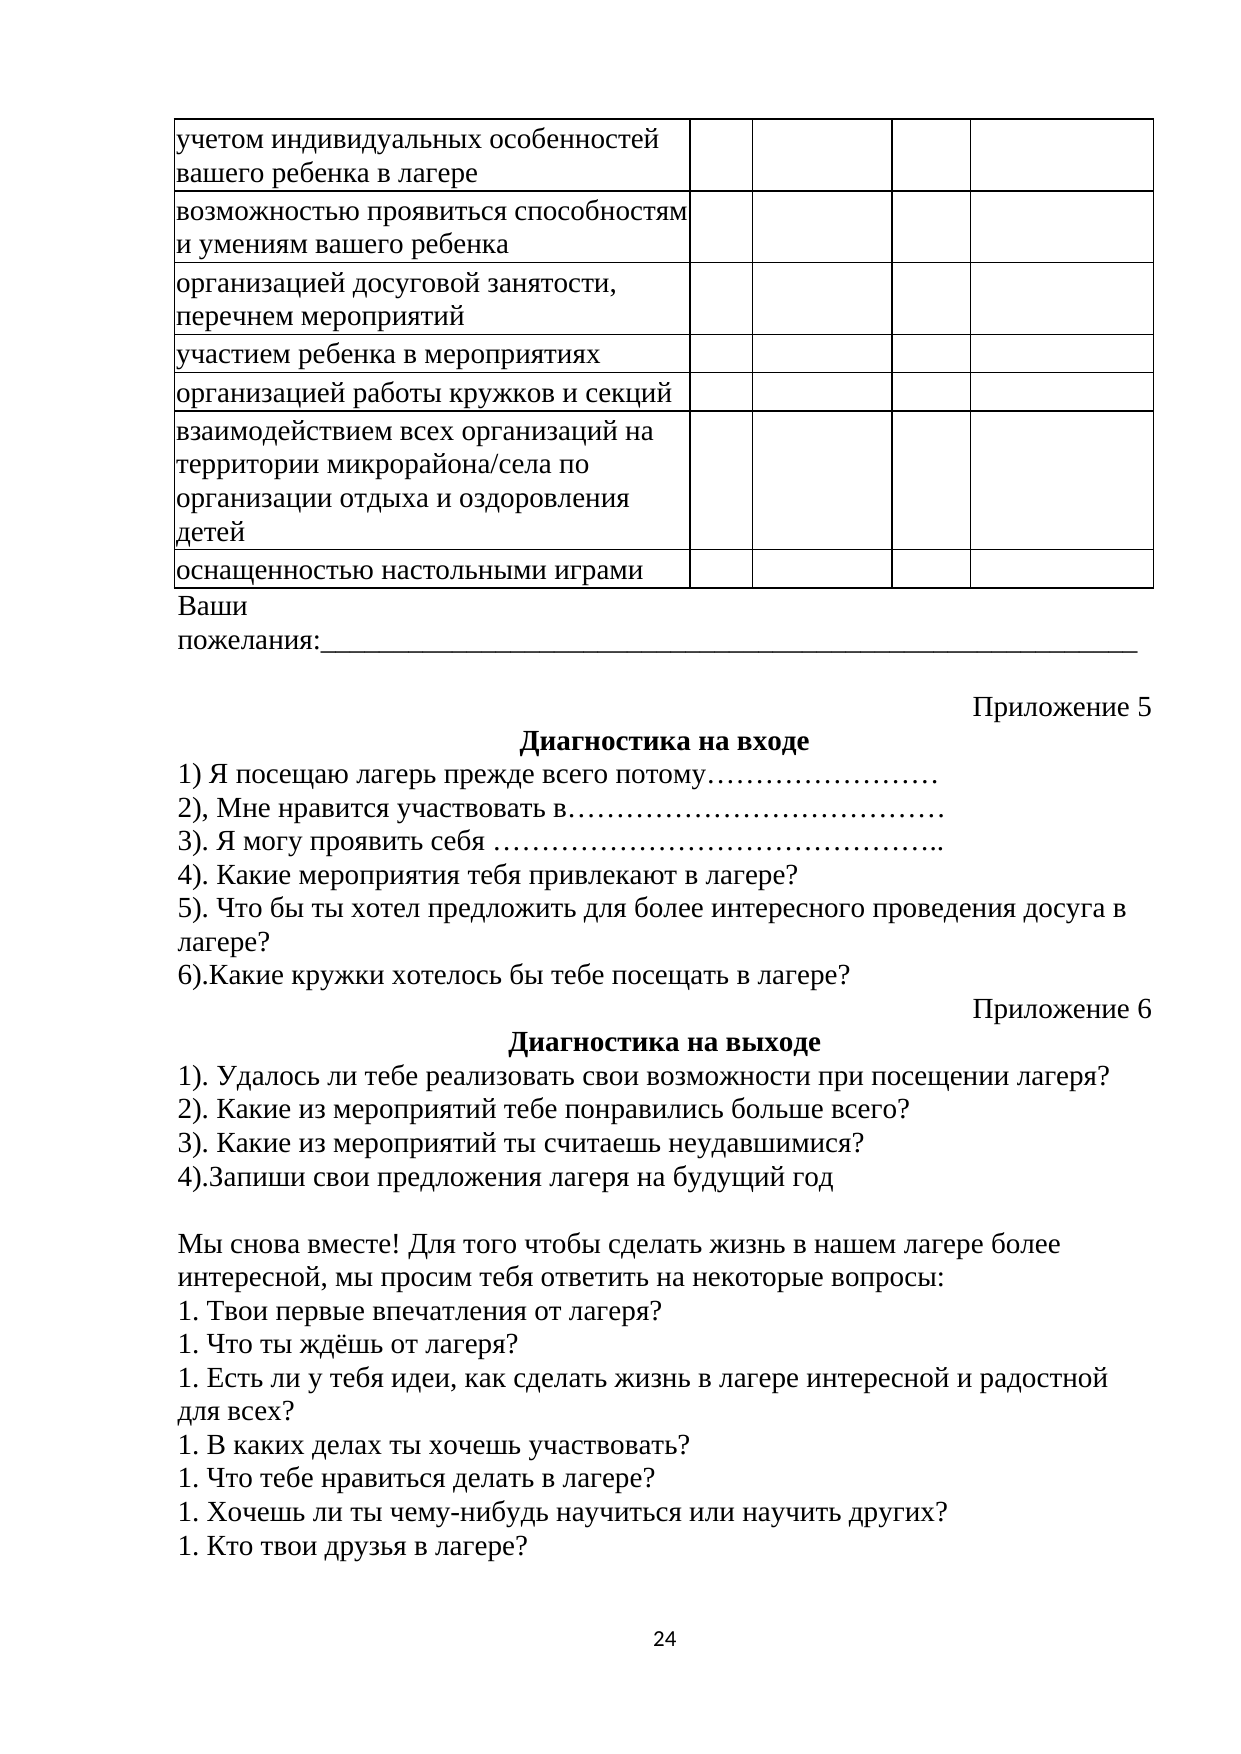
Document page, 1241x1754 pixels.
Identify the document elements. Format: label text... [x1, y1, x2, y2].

table_cell [753, 192, 891, 262]
table_cell [691, 120, 752, 190]
table_cell [691, 412, 752, 549]
text 3). Какие из мероприятий ты считаешь неудавшимися? [177, 1125, 1152, 1159]
table_cell [971, 192, 1153, 262]
text Приложение 6 [177, 991, 1152, 1024]
text 4).Запиши свои предложения лагеря на будущий год [177, 1159, 1152, 1192]
text Диагностика на входе [177, 723, 1152, 756]
table_cell [893, 120, 970, 190]
text 1.​ Кто твои друзья в лагере? [177, 1528, 1152, 1561]
table_cell [971, 412, 1153, 549]
table_cell [753, 550, 891, 587]
text 6).Какие кружки хотелось бы тебе посещать в лагере? [177, 957, 1152, 991]
text Приложение 5 [177, 689, 1152, 723]
table_cell учетом индивидуальных особенностей вашего ребенка в лагере [175, 120, 689, 190]
table_cell [971, 120, 1153, 190]
table_cell взаимодействием всех организаций на территории микрорайона/села по организации отдыха и оздоровления детей [175, 412, 689, 549]
text 1). Удалось ли тебе реализовать свои возможности при посещении лагеря? [177, 1058, 1152, 1092]
table_cell [753, 373, 891, 410]
text Ваши пожелания:________________________________________________________ [177, 589, 1152, 656]
text Диагностика на выходе [177, 1024, 1152, 1058]
table_cell [893, 412, 970, 549]
table_cell [893, 550, 970, 587]
table_cell участием ребенка в мероприятиях [175, 335, 689, 372]
table_cell [971, 550, 1153, 587]
table_cell оснащенностью настольными играми [175, 550, 689, 587]
table_cell [753, 120, 891, 190]
text 1.​ Твои первые впечатления от лагеря? [177, 1293, 1152, 1326]
table_cell [691, 335, 752, 372]
text 3). Я могу проявить себя ……………………………………….. [177, 823, 1152, 857]
table_cell организацией досуговой занятости, перечнем мероприятий [175, 263, 689, 333]
table_cell [753, 263, 891, 333]
table_cell [893, 263, 970, 333]
text 1) Я посещаю лагерь прежде всего потому…………………… [177, 756, 1152, 790]
text 1.​ В каких делах ты хочешь участвовать? [177, 1427, 1152, 1461]
text 2), Мне нравится участвовать в………………………………… [177, 790, 1152, 823]
table_cell [691, 550, 752, 587]
table_cell [971, 373, 1153, 410]
table_cell [971, 335, 1153, 372]
table_cell [971, 263, 1153, 333]
text 2). Какие из мероприятий тебе понравились больше всего? [177, 1092, 1152, 1125]
table_cell [691, 192, 752, 262]
text 1.​ Что тебе нравиться делать в лагере? [177, 1461, 1152, 1494]
table_cell [893, 335, 970, 372]
table_cell [893, 373, 970, 410]
table_cell [893, 192, 970, 262]
table_cell [691, 263, 752, 333]
table_cell организацией работы кружков и секций [175, 373, 689, 410]
text 5). Что бы ты хотел предложить для более интересного проведения досуга в лагере? [177, 890, 1152, 957]
table_cell возможностью проявиться способностям и умениям вашего ребенка [175, 192, 689, 262]
text 1.​ Есть ли у тебя идеи, как сделать жизнь в лагере интересной и радостной для всех? [177, 1360, 1152, 1427]
text Мы снова вместе! Для того чтобы сделать жизнь в нашем лагере более интересной, мы просим тебя ответить на некоторые вопросы: [177, 1226, 1152, 1293]
text 4). Какие мероприятия тебя привлекают в лагере? [177, 857, 1152, 890]
text 1.​ Хочешь ли ты чему-нибудь научиться или научить других? [177, 1494, 1152, 1528]
text 1.​ Что ты ждёшь от лагеря? [177, 1326, 1152, 1360]
table_cell [691, 373, 752, 410]
table_cell [753, 412, 891, 549]
table_cell [753, 335, 891, 372]
